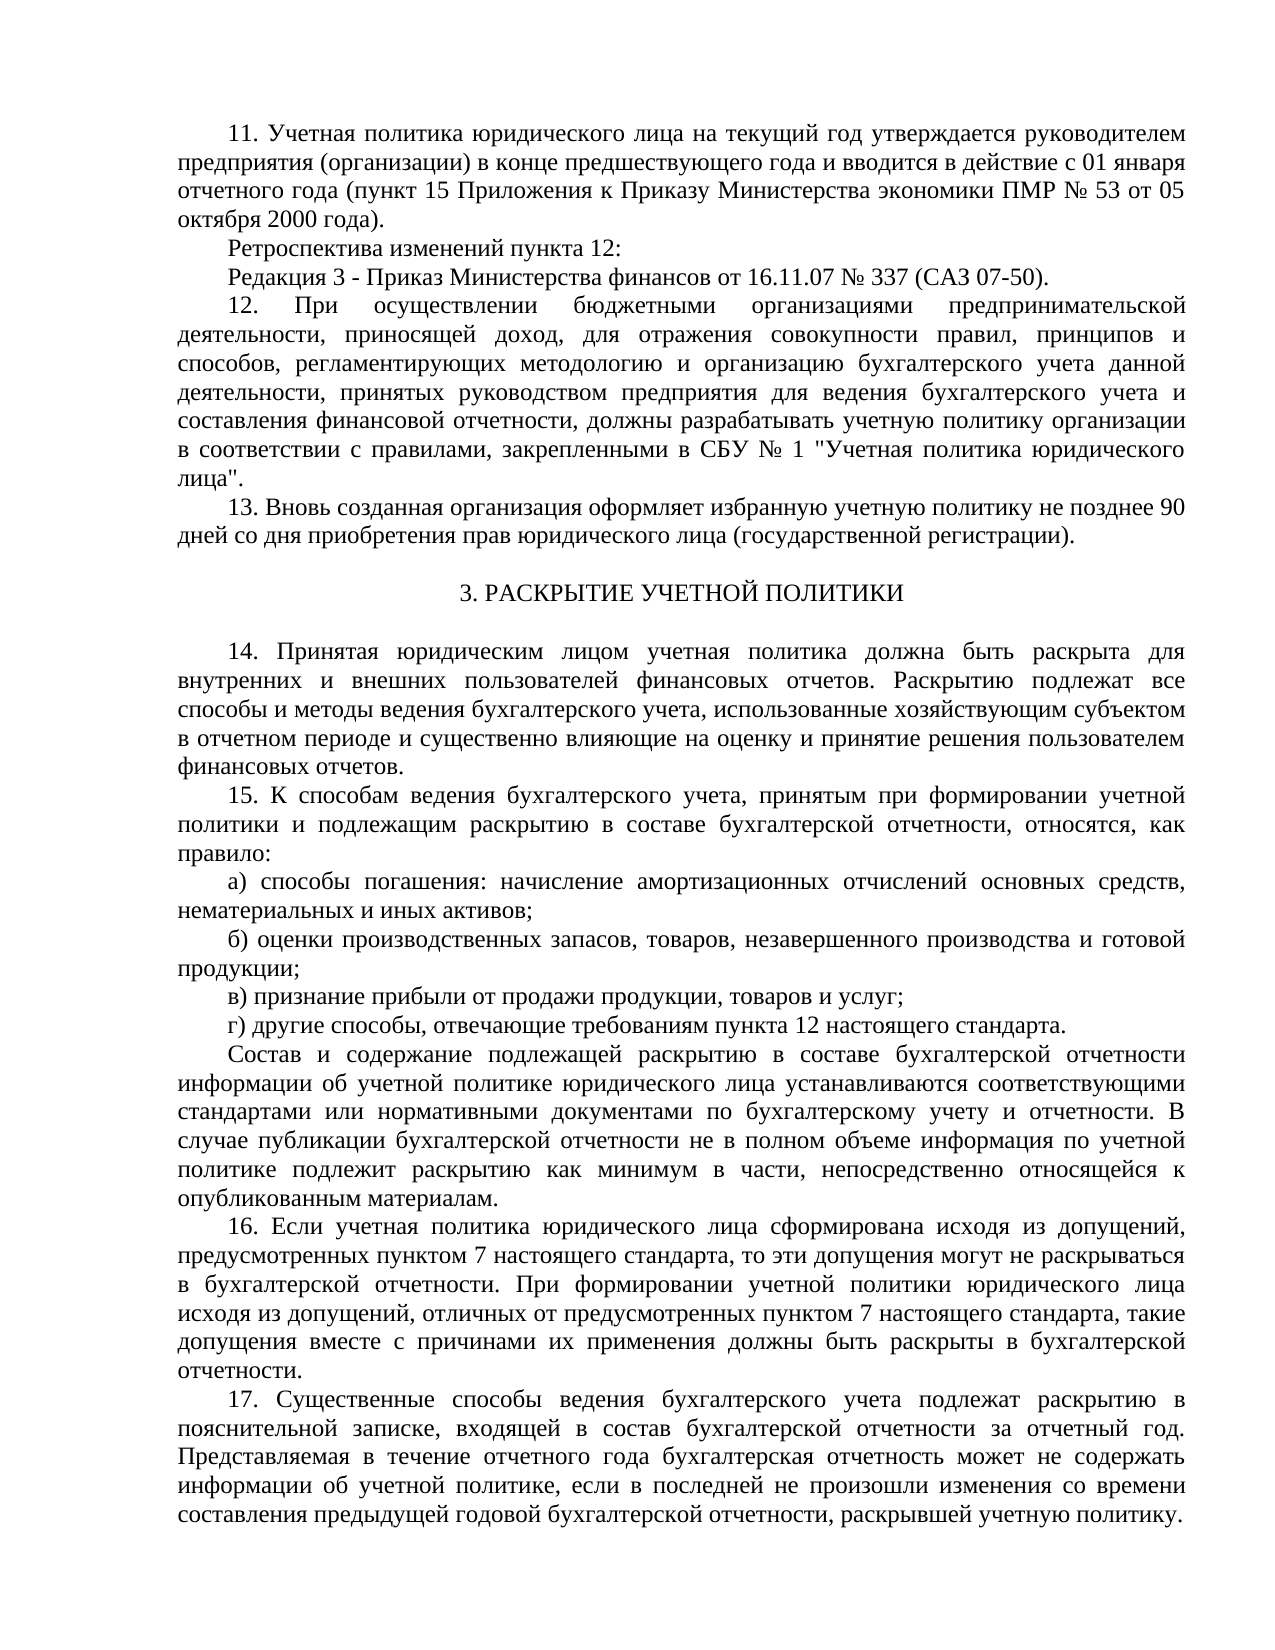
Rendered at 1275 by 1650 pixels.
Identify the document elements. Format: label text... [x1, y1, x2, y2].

text Ретроспектива изменений пункта 12: [177, 233, 1186, 262]
text в) признание прибыли от продажи продукции, товаров и услуг; [177, 981, 1186, 1010]
text 11. Учетная политика юридического лица на текущий год утверждается руководителем предприятия (организации) в конце предшествующего года и вводится в действие с 01 января отчетного года (пункт 15 Приложения к Приказу Министерства экономики ПМР № 53 от 05 октября 2000 года). [177, 118, 1186, 233]
text б) оценки производственных запасов, товаров, незавершенного производства и готовой продукции; [177, 924, 1186, 981]
text 17. Существенные способы ведения бухгалтерского учета подлежат раскрытию в пояснительной записке, входящей в состав бухгалтерской отчетности за отчетный год. Представляемая в течение отчетного года бухгалтерская отчетность может не содержать информации об учетной политике, если в последней не произошли изменения со времени составления предыдущей годовой бухгалтерской отчетности, раскрывшей учетную политику. [177, 1384, 1186, 1528]
text Состав и содержание подлежащей раскрытию в составе бухгалтерской отчетности информации об учетной политике юридического лица устанавливаются соответствующими стандартами или нормативными документами по бухгалтерскому учету и отчетности. В случае публикации бухгалтерской отчетности не в полном объеме информация по учетной политике подлежит раскрытию как минимум в части, непосредственно относящейся к опубликованным материалам. [177, 1039, 1186, 1211]
text а) способы погашения: начисление амортизационных отчислений основных средств, нематериальных и иных активов; [177, 866, 1186, 924]
text 14. Принятая юридическим лицом учетная политика должна быть раскрыта для внутренних и внешних пользователей финансовых отчетов. Раскрытию подлежат все способы и методы ведения бухгалтерского учета, использованные хозяйствующим субъектом в отчетном периоде и существенно влияющие на оценку и принятие решения пользователем финансовых отчетов. [177, 636, 1186, 780]
text 12. При осуществлении бюджетными организациями предпринимательской деятельности, приносящей доход, для отражения совокупности правил, принципов и способов, регламентирующих методологию и организацию бухгалтерского учета данной деятельности, принятых руководством предприятия для ведения бухгалтерского учета и составления финансовой отчетности, должны разрабатывать учетную политику организации в соответствии с правилами, закрепленными в СБУ № 1 "Учетная политика юридического лица". [177, 291, 1186, 492]
text 13. Вновь созданная организация оформляет избранную учетную политику не позднее 90 дней со дня приобретения прав юридического лица (государственной регистрации). [177, 492, 1186, 549]
text 3. РАСКРЫТИЕ УЧЕТНОЙ ПОЛИТИКИ [177, 578, 1186, 607]
text г) другие способы, отвечающие требованиям пункта 12 настоящего стандарта. [177, 1010, 1186, 1039]
text 16. Если учетная политика юридического лица сформирована исходя из допущений, предусмотренных пунктом 7 настоящего стандарта, то эти допущения могут не раскрываться в бухгалтерской отчетности. При формировании учетной политики юридического лица исходя из допущений, отличных от предусмотренных пунктом 7 настоящего стандарта, такие допущения вместе с причинами их применения должны быть раскрыты в бухгалтерской отчетности. [177, 1211, 1186, 1384]
text 15. К способам ведения бухгалтерского учета, принятым при формировании учетной политики и подлежащим раскрытию в составе бухгалтерской отчетности, относятся, как правило: [177, 780, 1186, 866]
text Редакция 3 - Приказ Министерства финансов от 16.11.07 № 337 (САЗ 07-50). [177, 262, 1186, 291]
